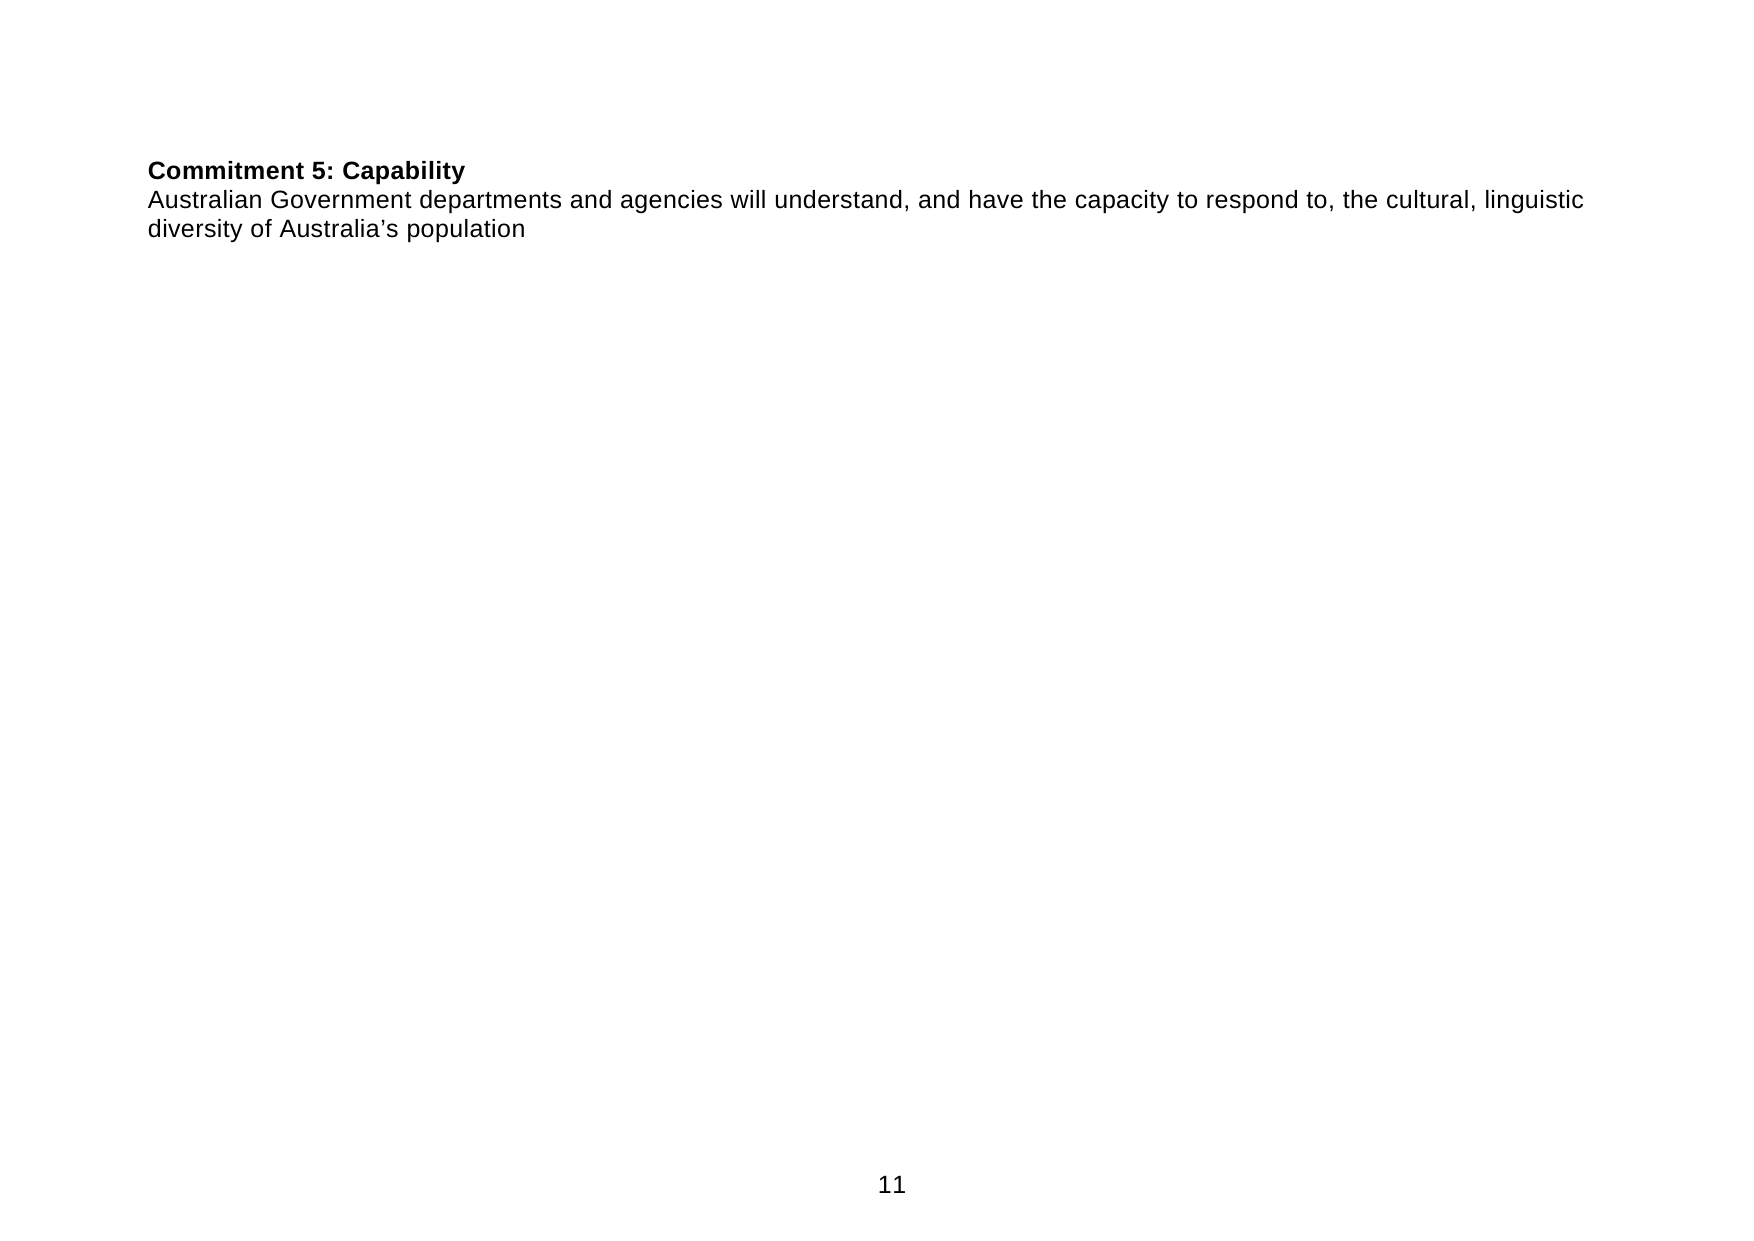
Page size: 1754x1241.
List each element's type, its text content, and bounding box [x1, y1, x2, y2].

text Australian Government departments and agencies will understand, and have the capacity to respond to, the cultural, linguistic diversity of Australia’s population [148, 184, 1636, 243]
text Commitment 5: Capability [148, 155, 1636, 184]
